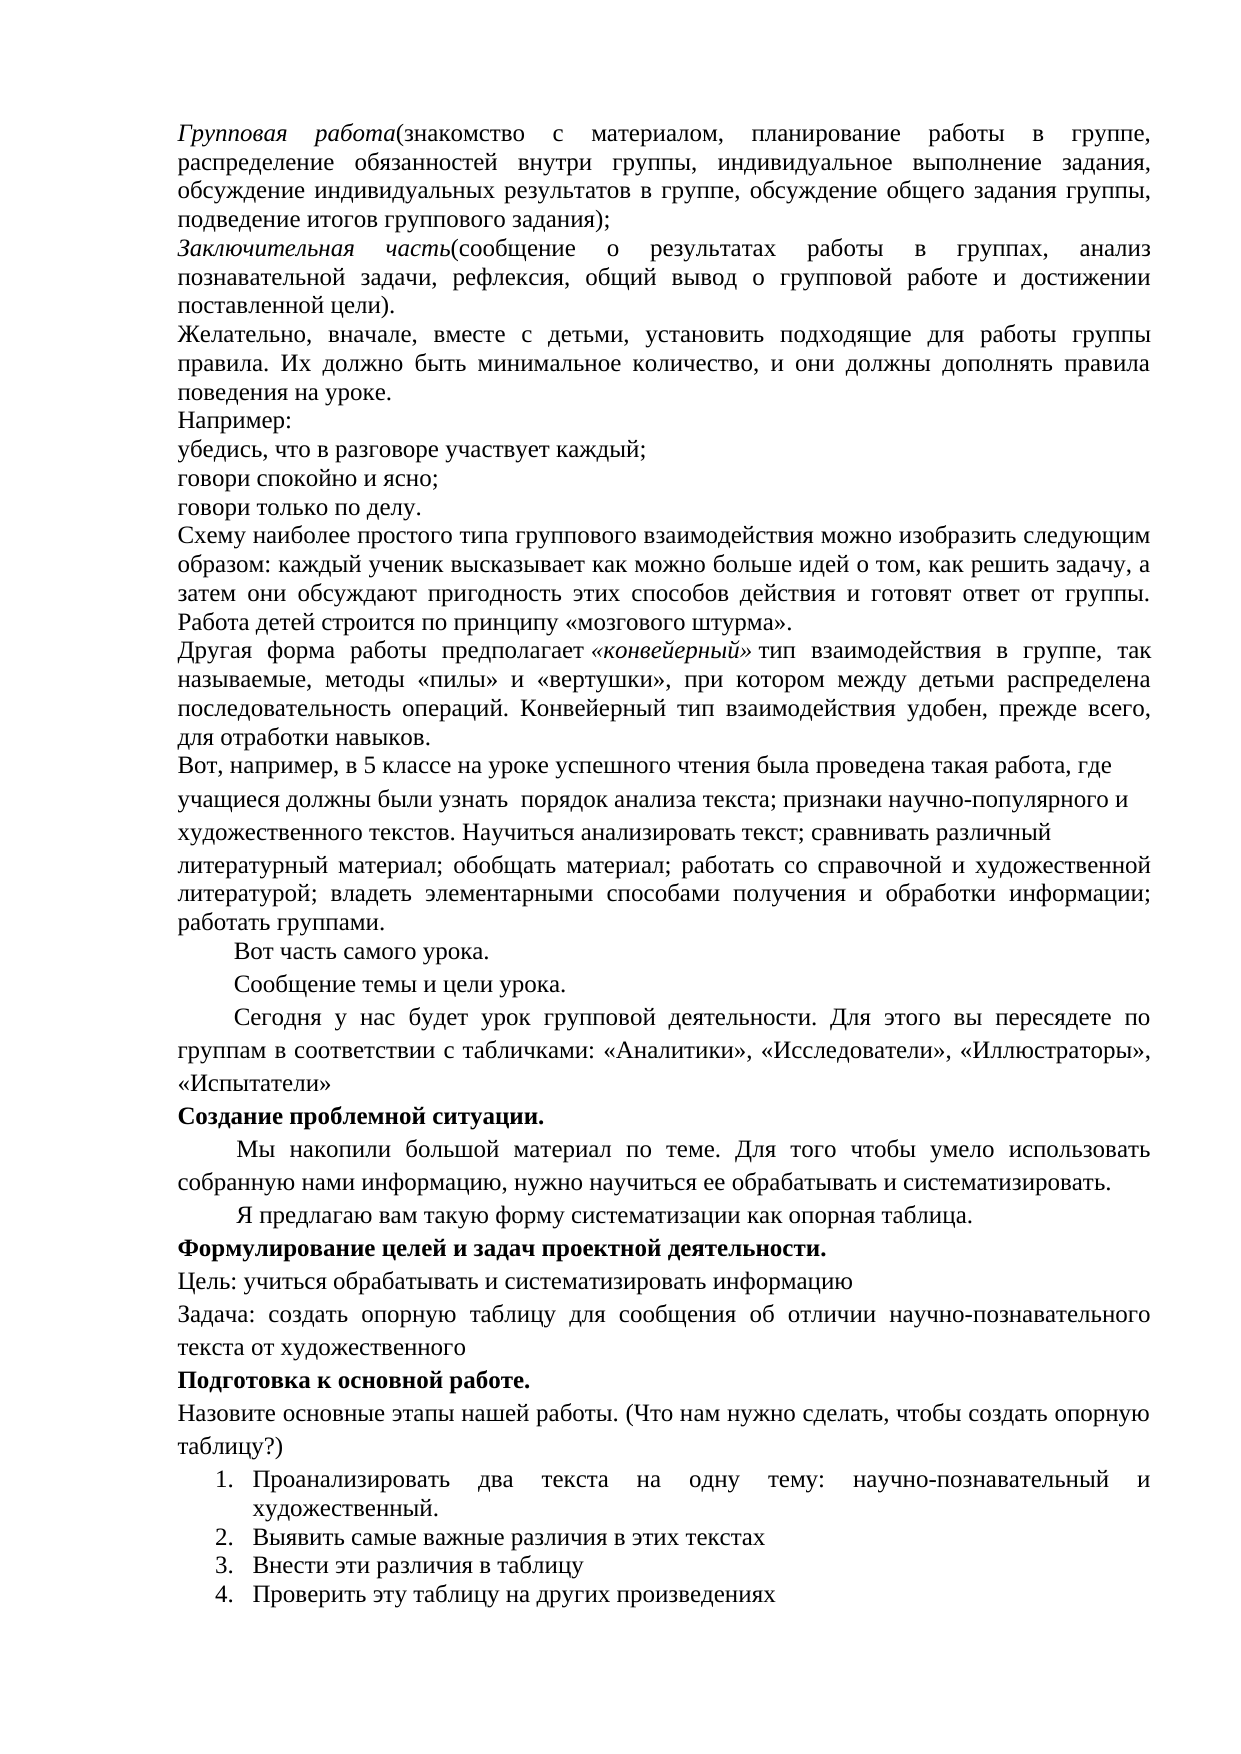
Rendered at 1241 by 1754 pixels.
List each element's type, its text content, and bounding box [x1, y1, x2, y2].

list Выявить самые важные различия в этих текстах [215, 1522, 1152, 1551]
text Подготовка к основной работе. [177, 1365, 1152, 1394]
text Вот, например, в 5 классе на уроке успешного чтения была проведена такая работа, где [177, 751, 1152, 779]
text Вот часть самого урока. [177, 936, 1152, 965]
text Желательно, вначале, вместе с детьми, установить подходящие для работы группы правила. Их должно быть минимальное количество, и они должны дополнять правила поведения на уроке. [177, 319, 1152, 406]
text литературный материал; обобщать материал; работать со справочной и художественной литературой; владеть элементарными способами получения и обработки информации; работать группами. [177, 850, 1152, 936]
text Создание проблемной ситуации. [177, 1101, 1152, 1130]
text говори только по делу. [177, 492, 1152, 521]
text Цель: учиться обрабатывать и систематизировать информацию [177, 1266, 1152, 1295]
text убедись, что в разговоре участвует каждый; [177, 434, 1152, 463]
list Внести эти различия в таблицу [215, 1551, 1152, 1579]
text Сегодня у нас будет урок групповой деятельности. Для этого вы пересядете по группам в соответствии с табличками: «Аналитики», «Исследователи», «Иллюстраторы», «Испытатели» [177, 1002, 1152, 1097]
text учащиеся должны были узнать порядок анализа текста; признаки научно-популярного и [177, 784, 1152, 812]
text Сообщение темы и цели урока. [177, 969, 1152, 998]
text Например: [177, 406, 1152, 434]
text Формулирование целей и задач проектной деятельности. [177, 1233, 1152, 1262]
text Другая форма работы предполагает «конвейерный» тип взаимодействия в группе, так называемые, методы «пилы» и «вертушки», при котором между детьми распределена последовательность операций. Конвейерный тип взаимодействия удобен, прежде всего, для отработки навыков. [177, 636, 1152, 751]
text Заключительная часть(сообщение о результатах работы в группах, анализ познавательной задачи, рефлексия, общий вывод о групповой работе и достижении поставленной цели). [177, 233, 1152, 319]
text Схему наиболее простого типа группового взаимодействия можно изобразить следующим образом: каждый ученик высказывает как можно больше идей о том, как решить задачу, а затем они обсуждают пригодность этих способов действия и готовят ответ от группы. Работа детей строится по принципу «мозгового штурма». [177, 521, 1152, 636]
list Проанализировать два текста на одну тему: научно-познавательный и художественный. [215, 1464, 1152, 1522]
text говори спокойно и ясно; [177, 463, 1152, 492]
text Групповая работа(знакомство с материалом, планирование работы в группе, распределение обязанностей внутри группы, индивидуальное выполнение задания, обсуждение индивидуальных результатов в группе, обсуждение общего задания группы, подведение итогов группового задания); [177, 118, 1152, 233]
text Я предлагаю вам такую форму систематизации как опорная таблица. [177, 1200, 1152, 1229]
list Проверить эту таблицу на других произведениях [215, 1579, 1152, 1608]
text Назовите основные этапы нашей работы. (Что нам нужно сделать, чтобы создать опорную таблицу?) [177, 1398, 1152, 1460]
text Мы накопили большой материал по теме. Для того чтобы умело использовать собранную нами информацию, нужно научиться ее обрабатывать и систематизировать. [177, 1134, 1152, 1196]
text художественного текстов. Научиться анализировать текст; сравнивать различный [177, 817, 1152, 845]
text Задача: создать опорную таблицу для сообщения об отличии научно-познавательного текста от художественного [177, 1299, 1152, 1361]
